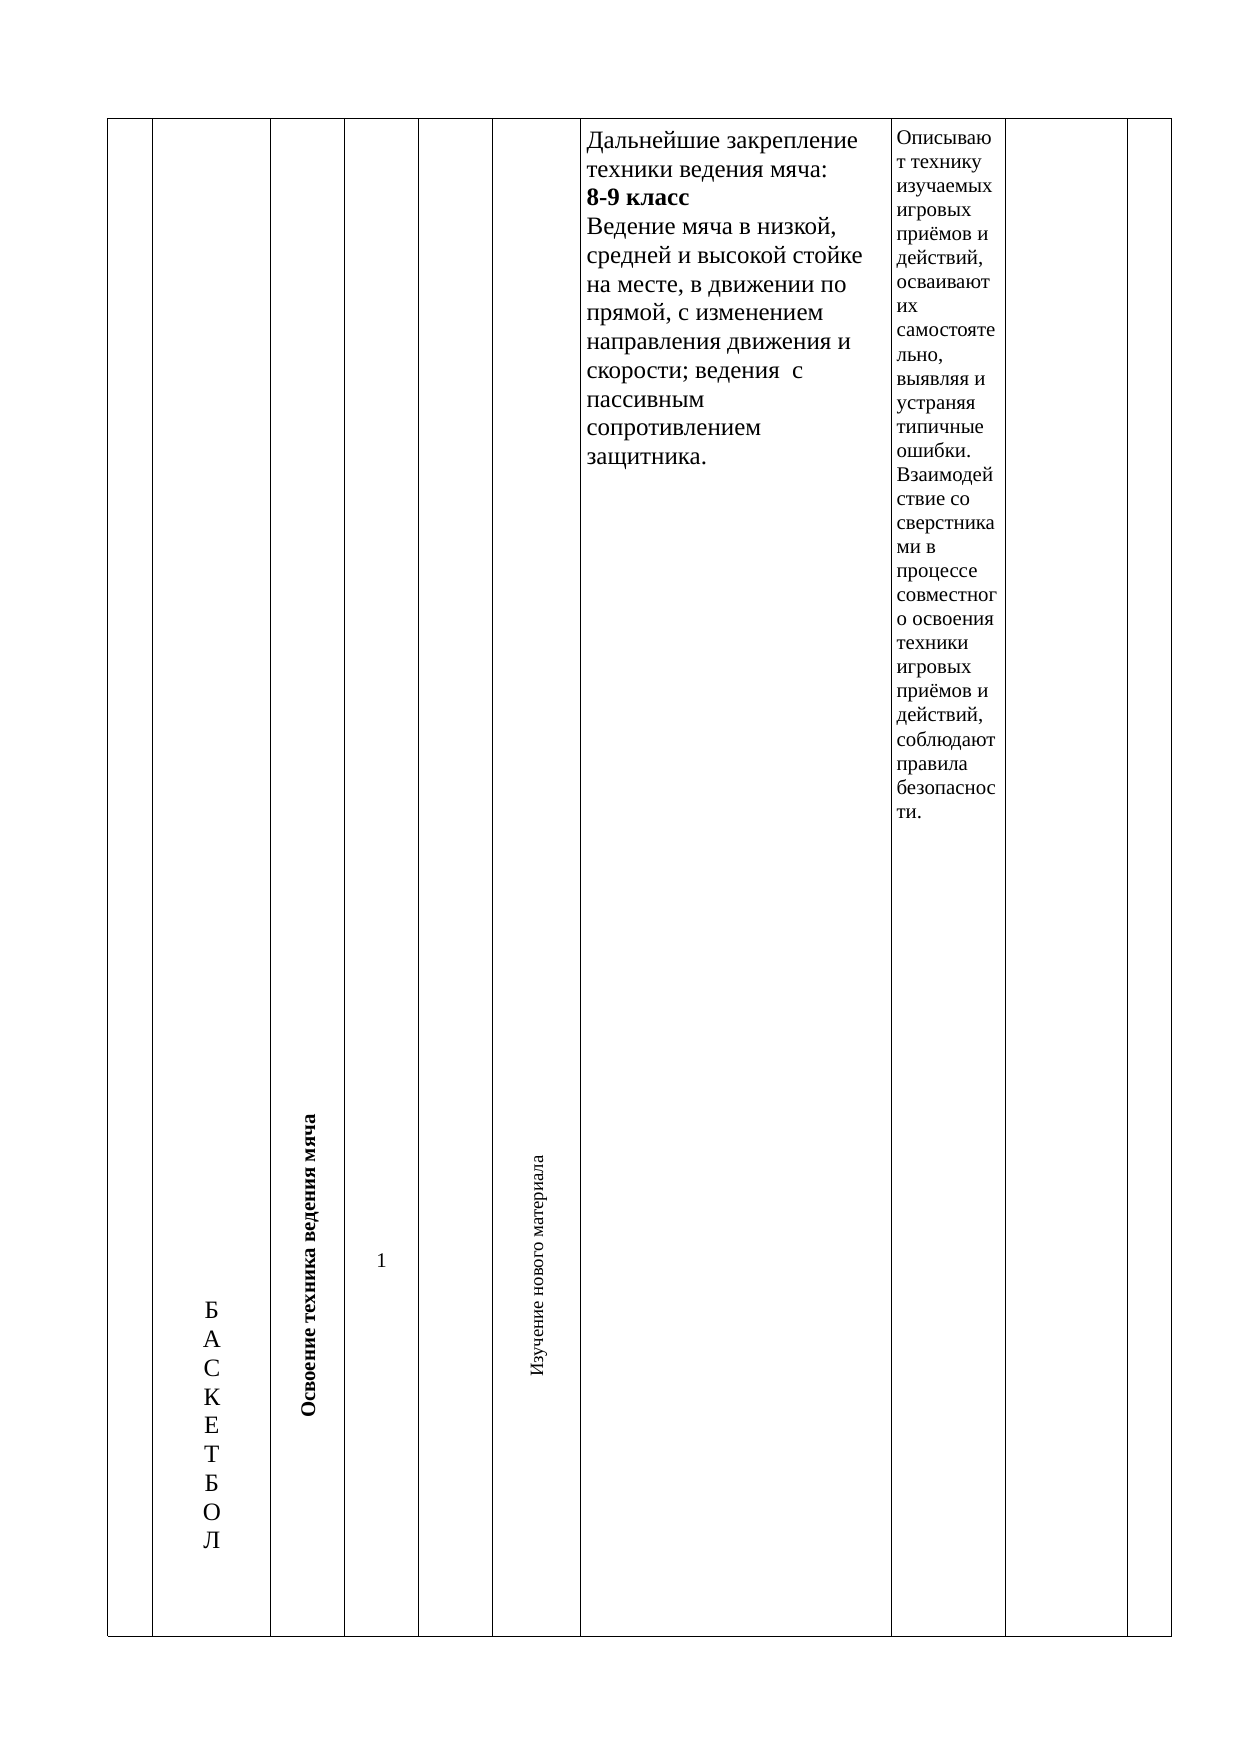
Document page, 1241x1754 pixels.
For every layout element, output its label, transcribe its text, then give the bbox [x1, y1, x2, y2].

table_cell Освоение техника ведения мяча [271, 119, 344, 1636]
table_cell [1006, 119, 1127, 1636]
table_cell Дальнейшие закрепление техники ведения мяча: 8-9 класс Ведение мяча в низкой, средней и высокой стойке на месте, в движении по прямой, с изменением направления движения и скорости; ведения с пассивным сопротивлением защитника. [581, 119, 891, 1636]
table_cell Изучение нового материала [493, 119, 580, 1636]
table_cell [892, 119, 1005, 1636]
table_cell [1128, 119, 1171, 1636]
table_cell 1 [345, 119, 418, 1636]
table_cell [419, 119, 492, 1636]
